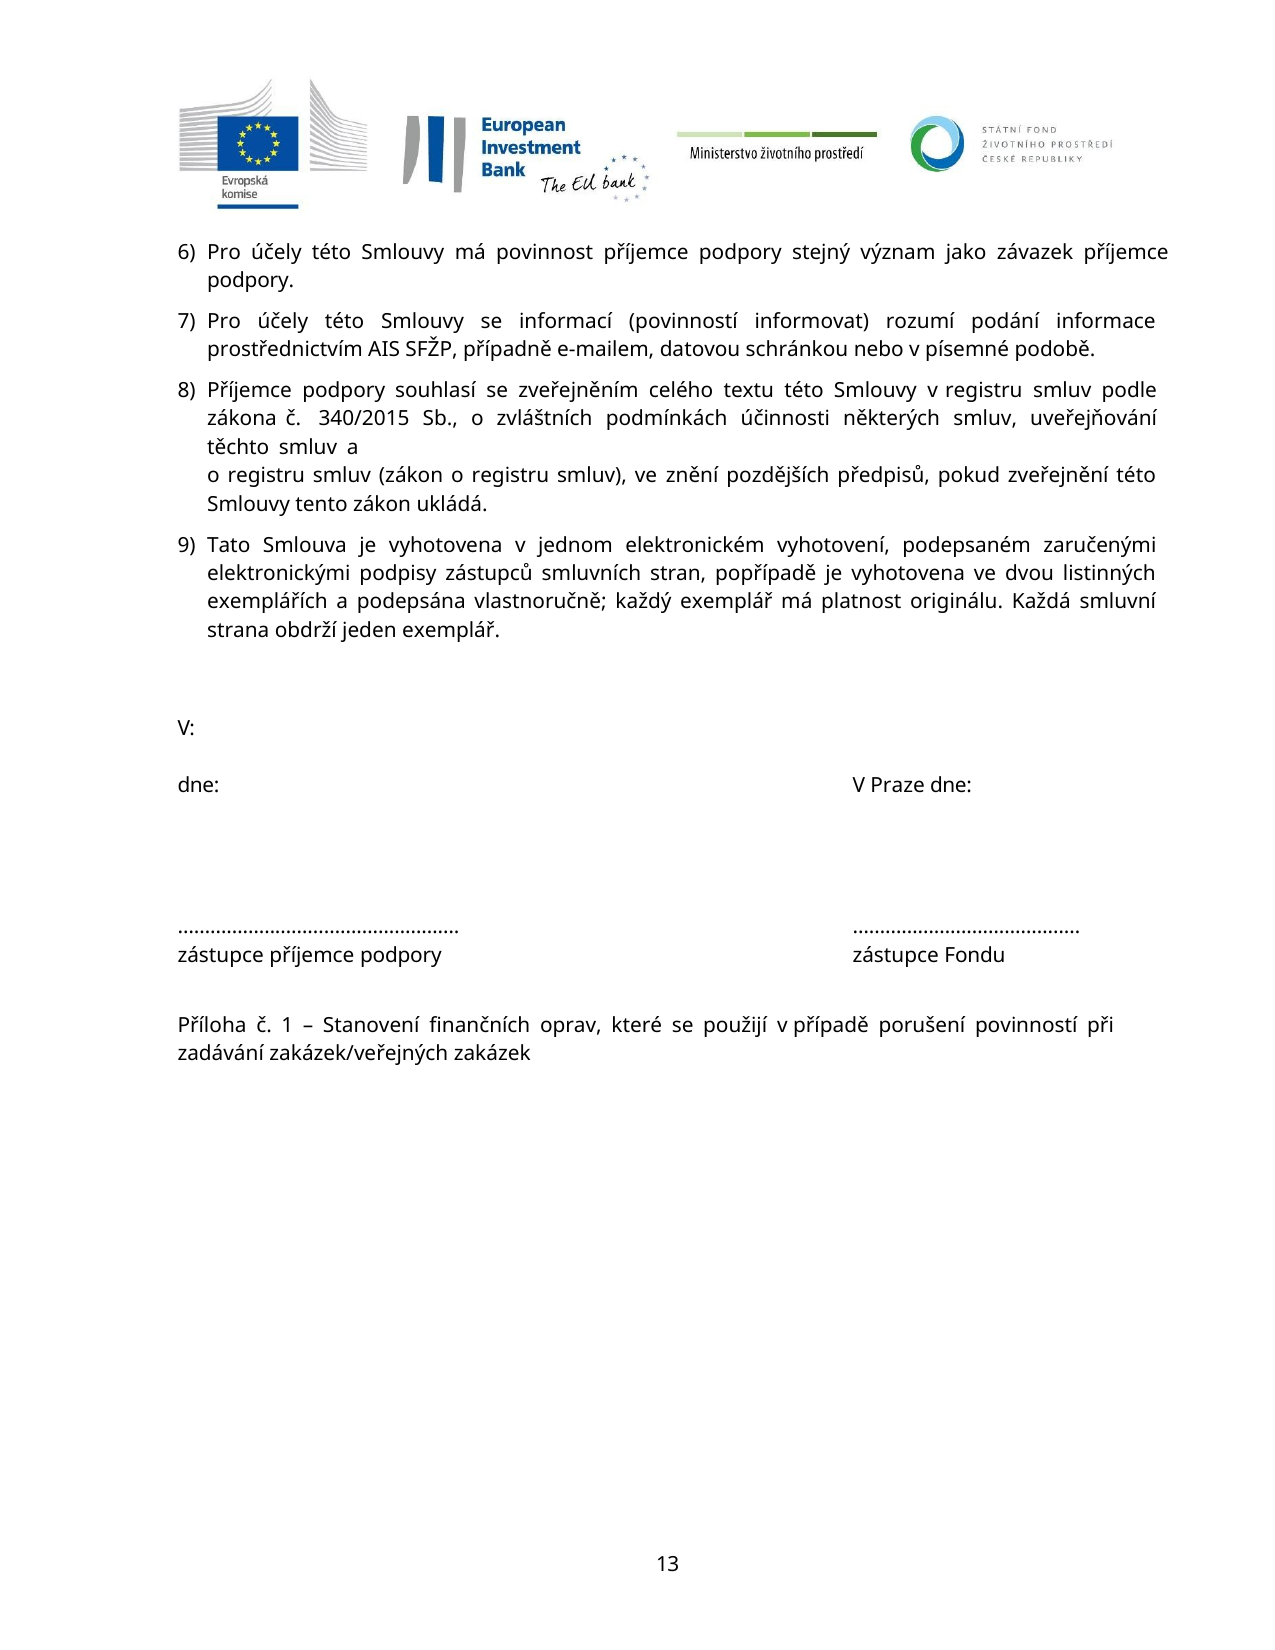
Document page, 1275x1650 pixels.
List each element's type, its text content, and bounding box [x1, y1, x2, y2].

list Pro účely této Smlouvy má povinnost příjemce podpory stejný význam jako závazek příjemce podpory. [177, 237, 1169, 294]
list Příjemce podpory souhlasí se zveřejněním celého textu této Smlouvy v registru smluv podle zákona č. 340/2015 Sb., o zvláštních podmínkách účinnosti některých smluv, uveřejňování těchto smluv a [177, 375, 1157, 460]
text ……………………………………………. …………………………………… [177, 912, 1169, 940]
list Pro účely této Smlouvy se informací (povinností informovat) rozumí podání informace prostřednictvím AIS SFŽP, případně e-mailem, datovou schránkou nebo v písemné podobě. [177, 307, 1157, 362]
text dne: V Praze dne: [177, 770, 1169, 798]
text Příloha č. 1 – Stanovení finančních oprav, které se použijí v případě porušení povinností při zadávání zakázek/veřejných zakázek [177, 1010, 1169, 1067]
list Tato Smlouva je vyhotovena v jednom elektronickém vyhotovení, podepsaném zaručenými elektronickými podpisy zástupců smluvních stran, popřípadě je vyhotovena ve dvou listinných exemplářích a podepsána vlastnoručně; každý exemplář má platnost originálu. Každá smluvní strana obdrží jeden exemplář. [177, 530, 1157, 643]
text zástupce příjemce podpory zástupce Fondu [177, 940, 1169, 968]
text o registru smluv (zákon o registru smluv), ve znění pozdějších předpisů, pokud zveřejnění této Smlouvy tento zákon ukládá. [207, 460, 1156, 517]
text V: [177, 713, 1169, 741]
picture [177, 73, 1115, 213]
